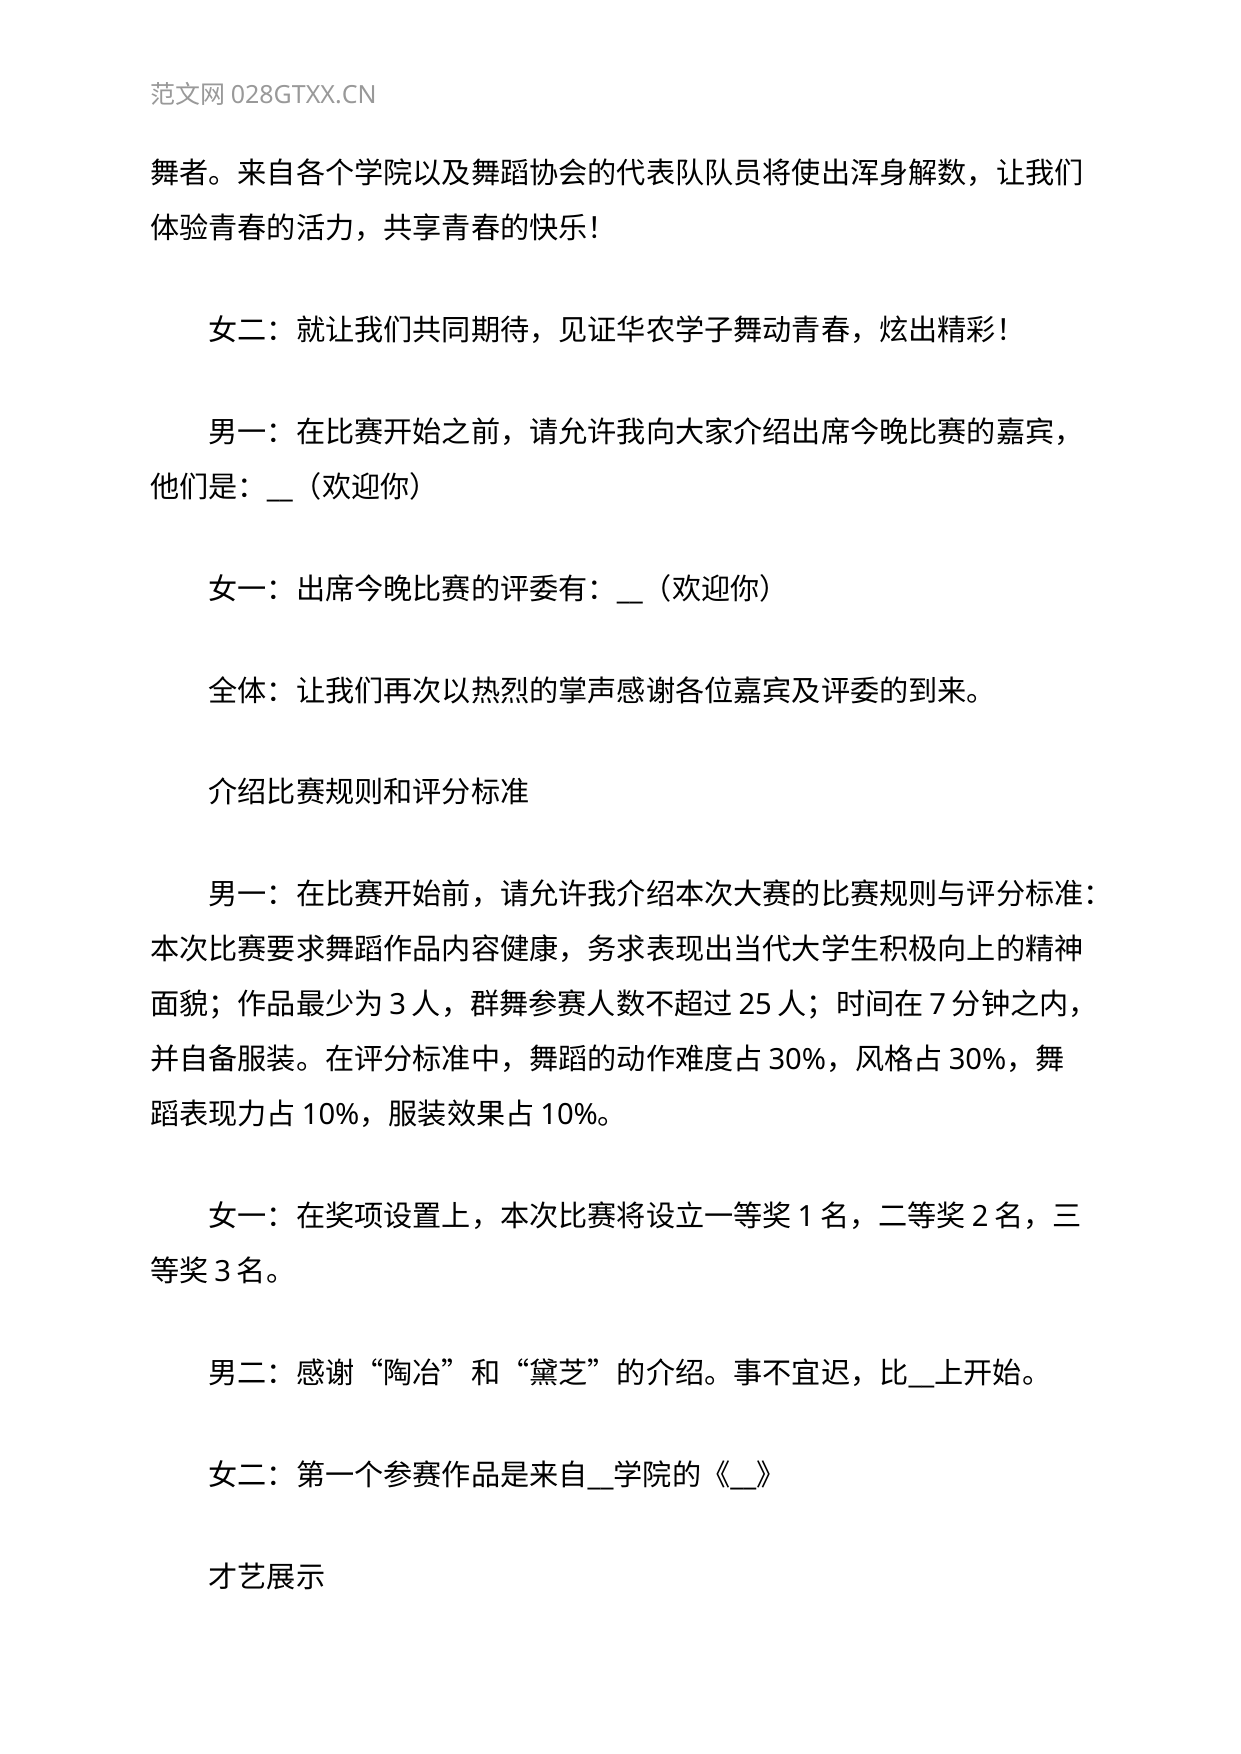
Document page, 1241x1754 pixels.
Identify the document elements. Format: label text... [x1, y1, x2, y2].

text 男一：在比赛开始之前，请允许我向大家介绍出席今晚比赛的嘉宾，他们是：__（欢迎你） [150, 408, 1090, 506]
text 全体：让我们再次以热烈的掌声感谢各位嘉宾及评委的到来。 [150, 667, 1090, 709]
text 女一：出席今晚比赛的评委有：__（欢迎你） [150, 565, 1090, 608]
text 女二：就让我们共同期待，见证华农学子舞动青春，炫出精彩！ [150, 307, 1090, 349]
text 男一：在比赛开始前，请允许我介绍本次大赛的比赛规则与评分标准：本次比赛要求舞蹈作品内容健康，务求表现出当代大学生积极向上的精神面貌；作品最少为3人，群舞参赛人数不超过25人；时间在7分钟之内，并自备服装。在评分标准中，舞蹈的动作难度占30%，风格占30%，舞蹈表现力占10%，服装效果占10%。 [150, 871, 1090, 1133]
text 女一：在奖项设置上，本次比赛将设立一等奖1名，二等奖2名，三等奖3名。 [150, 1193, 1090, 1290]
text 介绍比赛规则和评分标准 [150, 769, 1090, 811]
text 男二：感谢“陶冶”和“黛芝”的介绍。事不宜迟，比__上开始。 [150, 1349, 1090, 1392]
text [150, 150, 1090, 247]
text 才艺展示 [150, 1553, 1090, 1596]
text 女二：第一个参赛作品是来自__学院的《__》 [150, 1452, 1090, 1494]
